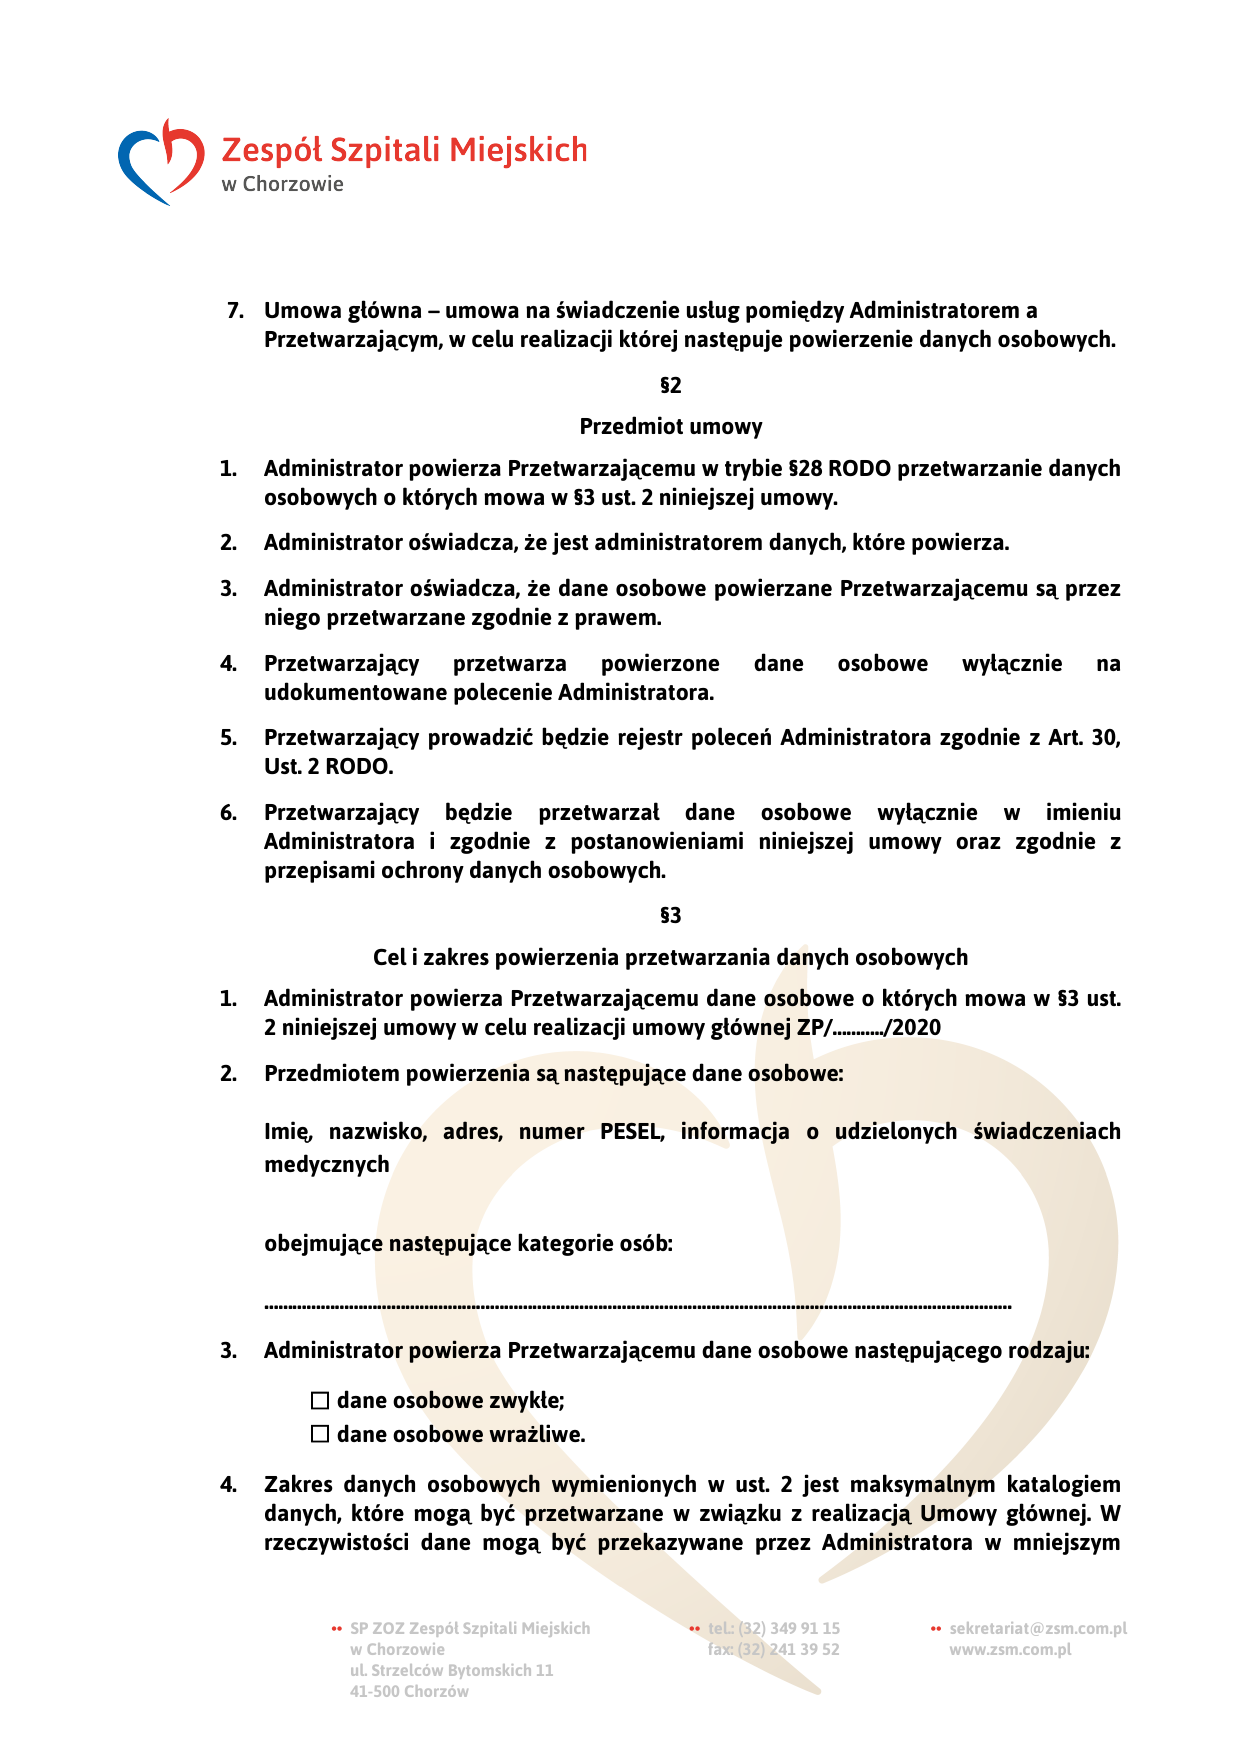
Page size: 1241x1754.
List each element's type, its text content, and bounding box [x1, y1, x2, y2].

list Administrator oświadcza, że dane osobowe powierzane Przetwarzającemu są przez niego przetwarzane zgodnie z prawem. [220, 573, 1122, 631]
text dane osobowe wrażliwe. [308, 1419, 1122, 1448]
text Cel i zakres powierzenia przetwarzania danych osobowych [220, 942, 1122, 971]
text §3 [220, 900, 1122, 929]
text Przedmiot umowy [220, 411, 1122, 440]
list Przetwarzający przetwarza powierzone dane osobowe wyłącznie na udokumentowane polecenie Administratora. [220, 648, 1122, 706]
text dane osobowe zwykłe; [308, 1386, 1122, 1414]
list Przetwarzający prowadzić będzie rejestr poleceń Administratora zgodnie z Art. 30, Ust. 2 RODO. [220, 722, 1122, 780]
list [220, 1469, 1122, 1556]
list Przetwarzający będzie przetwarzał dane osobowe wyłącznie w imieniu Administratora i zgodnie z postanowieniami niniejszej umowy oraz zgodnie z przepisami ochrony danych osobowych. [220, 797, 1122, 884]
list Umowa główna – umowa na świadczenie usług pomiędzy Administratorem a Przetwarzającym, w celu realizacji której następuje powierzenie danych osobowych. [227, 295, 1122, 353]
text Imię, nazwisko, adres, numer PESEL, informacja o udzielonych świadczeniach medycznych [264, 1116, 1122, 1178]
text …………………………………………………………………………………………………………………………………………… [220, 1286, 1122, 1315]
list Administrator powierza Przetwarzającemu w trybie §28 RODO przetwarzanie danych osobowych o których mowa w §3 ust. 2 niniejszej umowy. [220, 453, 1122, 511]
text §2 [220, 370, 1122, 399]
list Administrator oświadcza, że jest administratorem danych, które powierza. [220, 527, 1122, 556]
picture [0, 0, 1241, 1754]
list Administrator powierza Przetwarzającemu dane osobowe o których mowa w §3 ust. 2 niniejszej umowy w celu realizacji umowy głównej ZP/………../2020 [220, 983, 1122, 1041]
text obejmujące następujące kategorie osób: [220, 1228, 1122, 1257]
list Administrator powierza Przetwarzającemu dane osobowe następującego rodzaju: [220, 1336, 1122, 1364]
list Przedmiotem powierzenia są następujące dane osobowe: [220, 1058, 1122, 1087]
